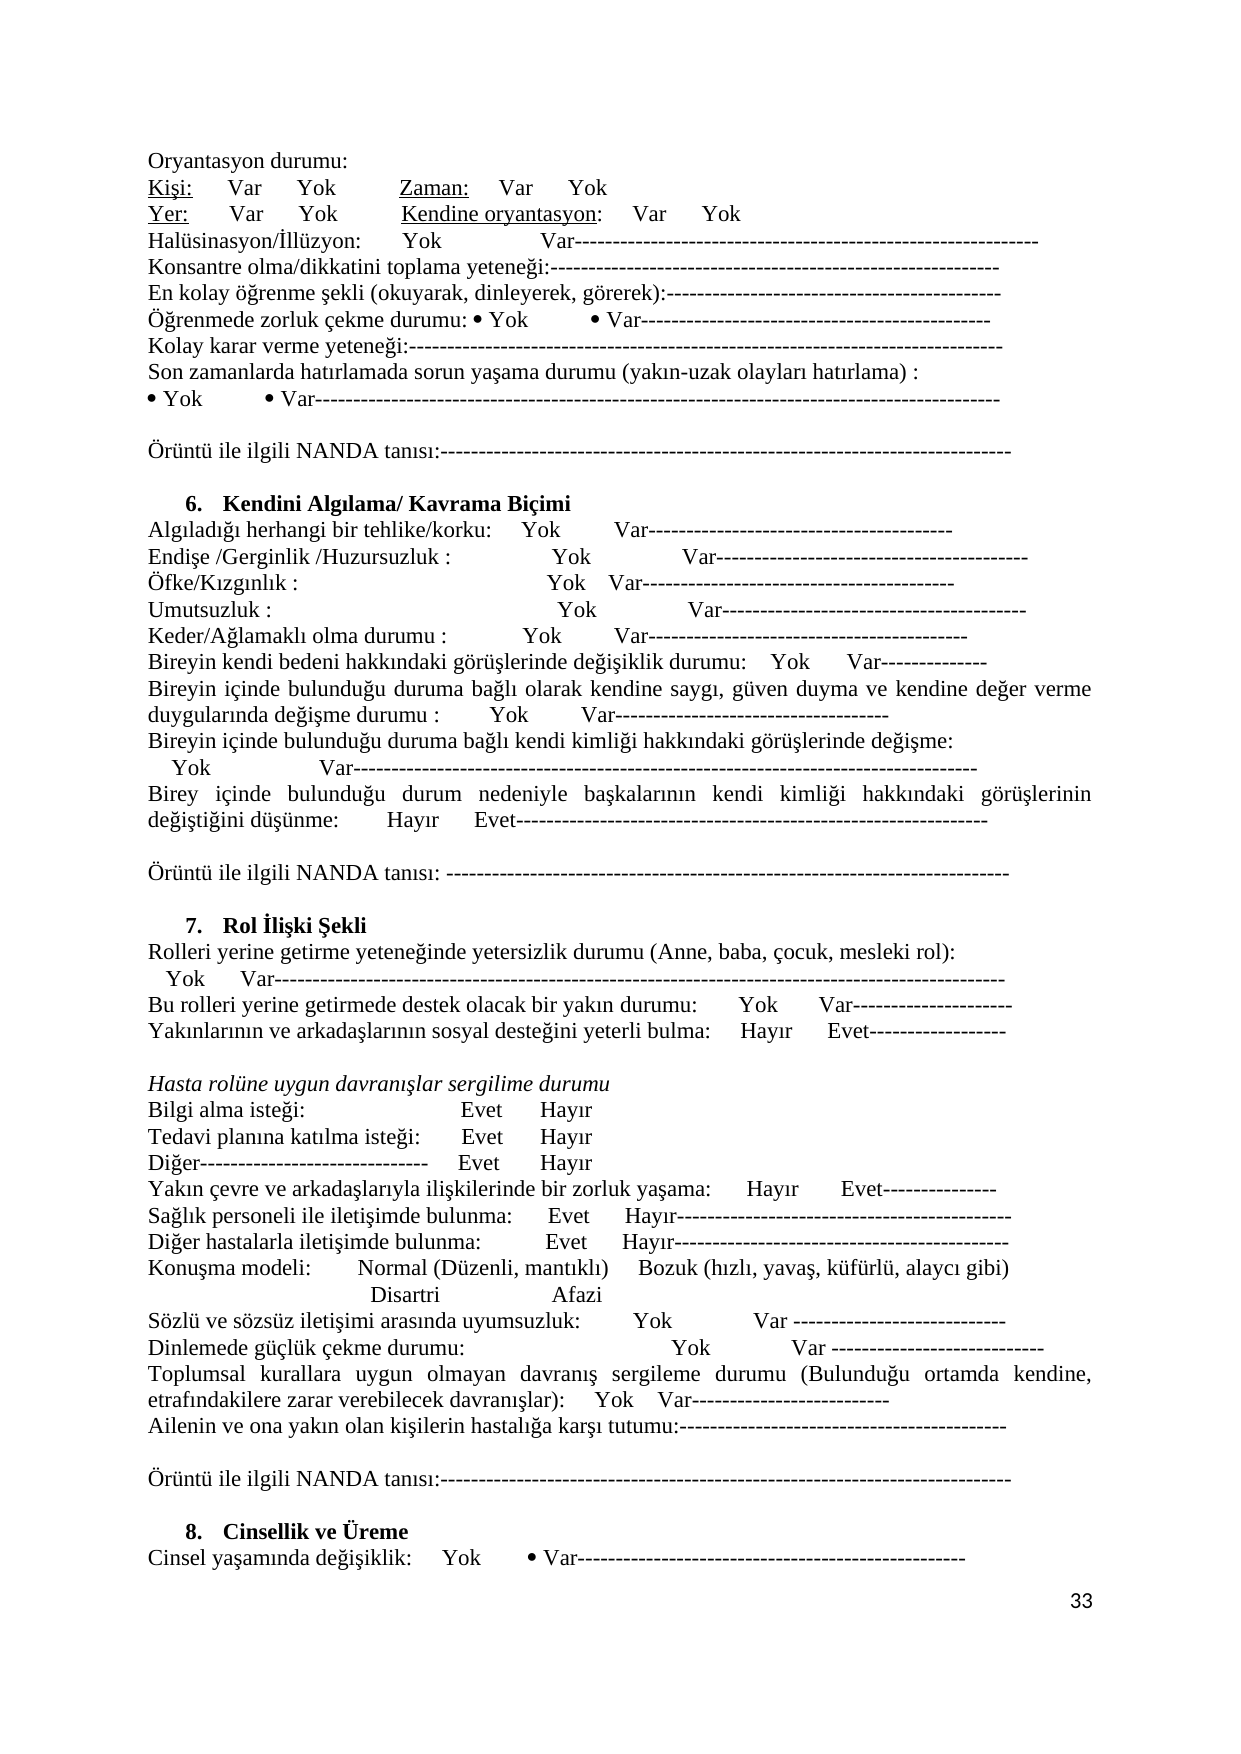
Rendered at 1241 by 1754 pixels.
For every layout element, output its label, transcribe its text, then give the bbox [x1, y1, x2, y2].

text Sözlü ve sözsüz iletişimi arasında uyumsuzluk:  Yok  Var ----------------------------Dinlemede güçlük çekme durumu:  Yok  Var ---------------------------- [148, 1307, 1093, 1360]
list Cinsellik ve Üreme [185, 1518, 1093, 1544]
text Umutsuzluk :  Yok  Var---------------------------------------- [148, 596, 1093, 622]
text Ailenin ve ona yakın olan kişilerin hastalığa karşı tutumu:------------------------------------------- [148, 1413, 1093, 1439]
text Örüntü ile ilgili NANDA tanısı:--------------------------------------------------------------------------- [148, 1465, 1093, 1492]
list Rol İlişki Şekli [185, 912, 1093, 938]
text Tedavi planına katılma isteği:  Evet  Hayır [148, 1123, 1093, 1149]
text Bireyin içinde bulunduğu duruma bağlı olarak kendine saygı, güven duyma ve kendine değer verme duygularında değişme durumu :  Yok  Var------------------------------------ [148, 675, 1093, 727]
text Yer:  Var  Yok Kendine oryantasyon:  Var  Yok [148, 200, 1093, 227]
text Kolay karar verme yeteneği:------------------------------------------------------------------------------ [148, 332, 1093, 358]
text Örüntü ile ilgili NANDA tanısı:--------------------------------------------------------------------------- [148, 437, 1093, 464]
text Konsantre olma/dikkatini toplama yeteneği:----------------------------------------------------------- [148, 253, 1093, 279]
text Kişi:  Var  Yok Zaman: Var  Yok [148, 174, 1093, 200]
text Sağlık personeli ile iletişimde bulunma:  Evet  Hayır-------------------------------------------- [148, 1202, 1093, 1228]
text Öğrenmede zorluk çekme durumu: Yok Var---------------------------------------------- [148, 306, 1093, 332]
text Algıladığı herhangi bir tehlike/korku:  Yok  Var---------------------------------------- [148, 517, 1093, 543]
text Keder/Ağlamaklı olma durumu : Yok  Var------------------------------------------ [148, 622, 1093, 648]
text Bireyin kendi bedeni hakkındaki görüşlerinde değişiklik durumu: Yok  Var-------------- [148, 648, 1093, 675]
text Yok Var------------------------------------------------------------------------------------------------ [148, 964, 1093, 991]
text Bu rolleri yerine getirmede destek olacak bir yakın durumu:  Yok Var--------------------- [148, 991, 1093, 1017]
text En kolay öğrenme şekli (okuyarak, dinleyerek, görerek):-------------------------------------------- [148, 279, 1093, 306]
list Kendini Algılama/ Kavrama Biçimi [185, 490, 1093, 517]
text  Disartri  Afazi [148, 1281, 1093, 1307]
text Endişe /Gerginlik /Huzursuzluk : Yok Var----------------------------------------- [148, 543, 1093, 569]
text Yakınlarının ve arkadaşlarının sosyal desteğini yeterli bulma:  Hayır  Evet------------------ [148, 1017, 1093, 1044]
text Oryantasyon durumu: [148, 148, 1093, 174]
text Toplumsal kurallara uygun olmayan davranış sergileme durumu (Bulunduğu ortamda kendine, etrafındakilere zarar verebilecek davranışlar):  Yok Var-------------------------- [148, 1360, 1093, 1413]
text Diğer hastalarla iletişimde bulunma:  Evet  Hayır-------------------------------------------- [148, 1228, 1093, 1254]
text Diğer------------------------------  Evet  Hayır [148, 1149, 1093, 1175]
text Öfke/Kızgınlık :  Yok Var----------------------------------------- [148, 569, 1093, 596]
text Örüntü ile ilgili NANDA tanısı: -------------------------------------------------------------------------- [148, 859, 1093, 886]
text  Yok  Var---------------------------------------------------------------------------------- [148, 754, 1093, 780]
text Rolleri yerine getirme yeteneğinde yetersizlik durumu (Anne, baba, çocuk, mesleki rol): [148, 938, 1093, 964]
text Yok Var------------------------------------------------------------------------------------------ [148, 385, 1093, 411]
text Konuşma modeli:  Normal (Düzenli, mantıklı) Bozuk (hızlı, yavaş, küfürlü, alaycı gibi) [148, 1254, 1093, 1281]
text Yakın çevre ve arkadaşlarıyla ilişkilerinde bir zorluk yaşama:  Hayır  Evet--------------- [148, 1175, 1093, 1202]
text Bireyin içinde bulunduğu duruma bağlı kendi kimliği hakkındaki görüşlerinde değişme: [148, 727, 1093, 754]
text Bilgi alma isteği:  Evet  Hayır [148, 1096, 1093, 1123]
text Son zamanlarda hatırlamada sorun yaşama durumu (yakın-uzak olayları hatırlama) : [148, 358, 1093, 385]
text Hasta rolüne uygun davranışlar sergilime durumu [148, 1070, 1093, 1096]
text Birey içinde bulunduğu durum nedeniyle başkalarının kendi kimliği hakkındaki görüşlerinin değiştiğini düşünme: Hayır Evet-------------------------------------------------------------- [148, 780, 1093, 833]
text Halüsinasyon/İllüzyon:  Yok  Var------------------------------------------------------------- [148, 227, 1093, 253]
text Cinsel yaşamında değişiklik:  Yok Var--------------------------------------------------- [148, 1544, 1093, 1571]
